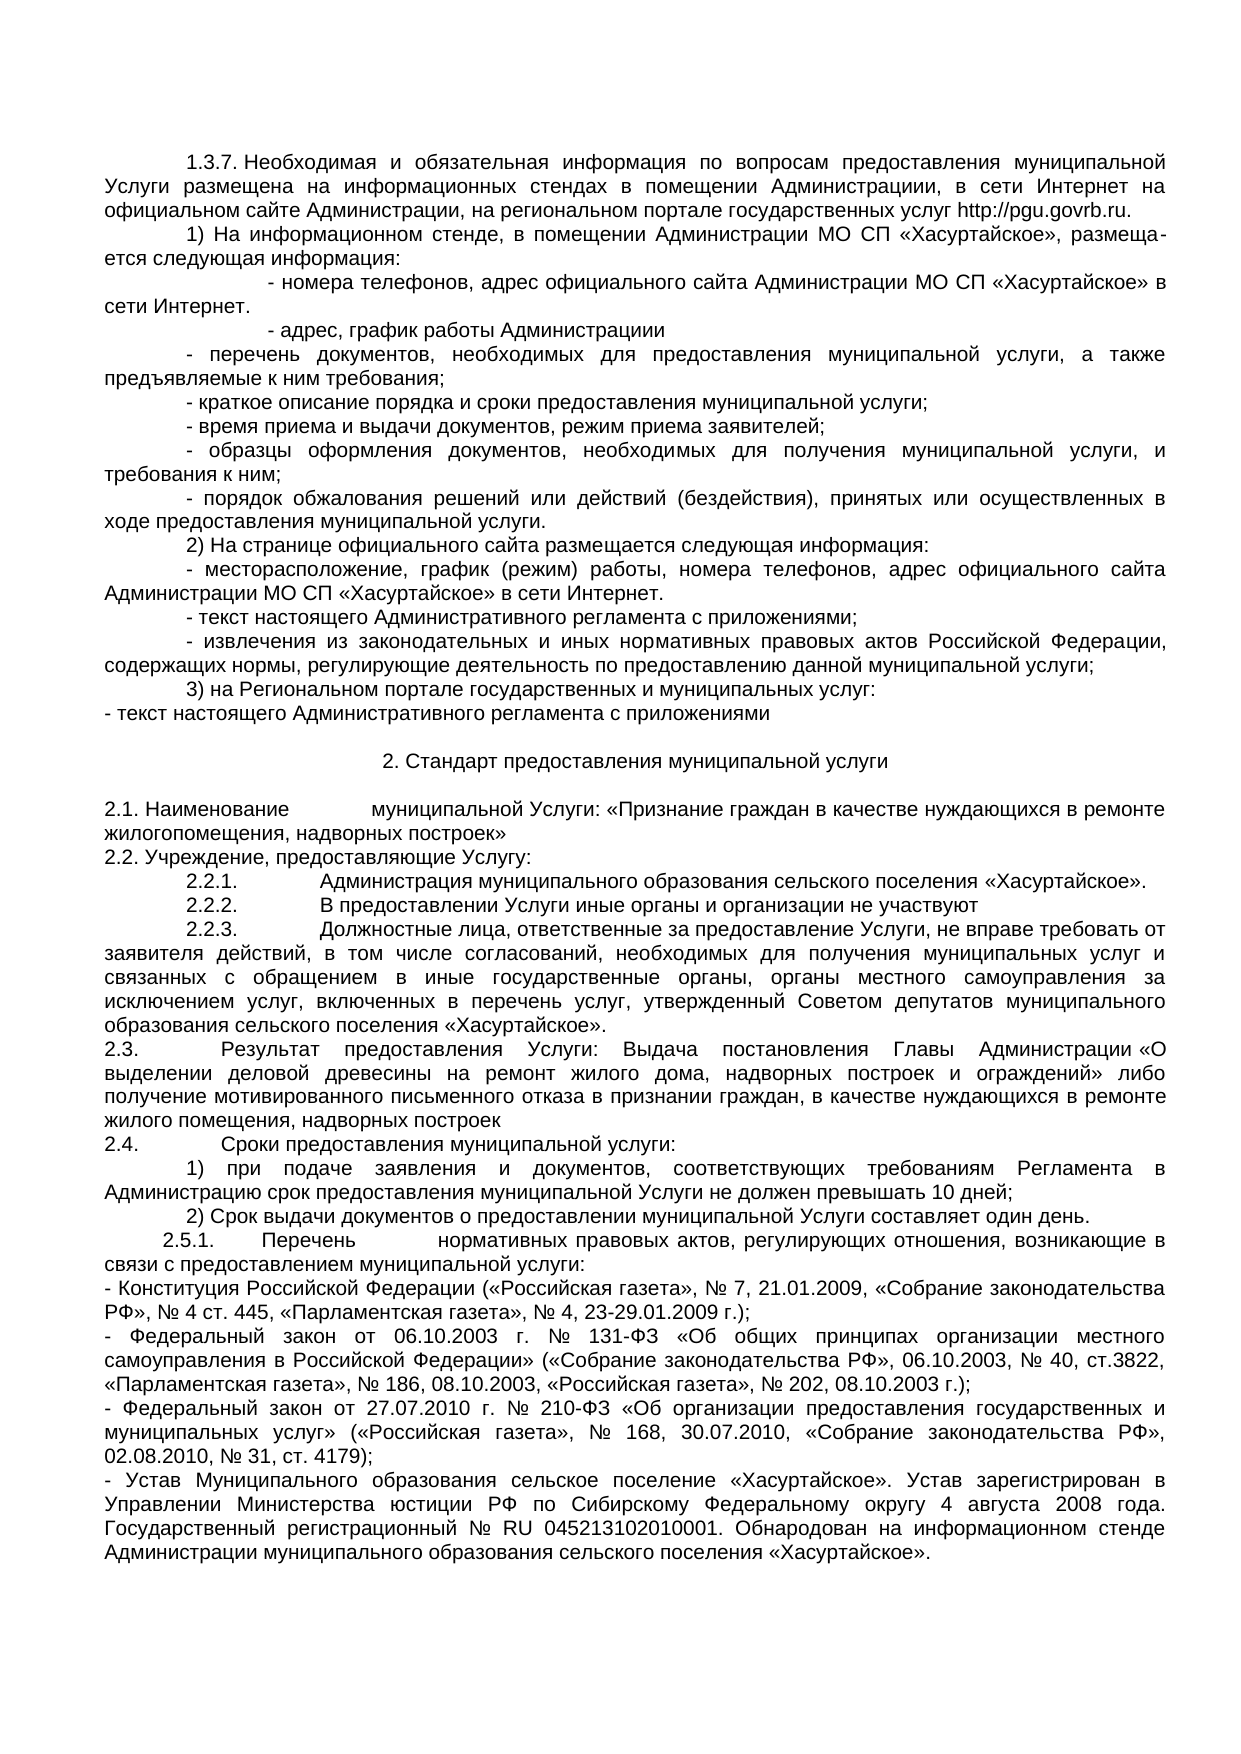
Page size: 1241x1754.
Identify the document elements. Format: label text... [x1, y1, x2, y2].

text - месторасположение, график (режим) работы, номера телефонов, адрес официального сайта Администрации МО СП «Хасуртайское» в сети Интернет. [104, 557, 1167, 605]
text 2.4. Сроки предоставления муниципальной услуги: [104, 1132, 1167, 1156]
text 3) на Региональном портале государственных и муниципальных услуг: [104, 677, 1167, 701]
text - текст настоящего Административного регламента с приложениями; [104, 605, 1167, 629]
text 2. Стандарт предоставления муниципальной услуги [104, 749, 1167, 773]
text - адрес, график работы Администрациии [104, 318, 1167, 342]
text 2.5.1. Перечень нормативных правовых актов, регулирующих отношения, возникающие в связи с предоставлением муниципальной услуги: [104, 1228, 1167, 1276]
text 2.1. Наименование муниципальной Услуги: «Признание граждан в качестве нуждающихся в ремонте жилогопомещения, надворных построек» [104, 797, 1167, 845]
text - Устав Муниципального образования сельское поселение «Хасуртайское». Устав зарегистрирован в Управлении Министерства юстиции РФ по Сибирскому Федеральному округу 4 августа 2008 года. Государственный регистрационный № RU 045213102010001. Обнародован на информационном стенде Администрации муниципального образования сельского поселения «Хасуртайское». [104, 1468, 1167, 1564]
text 2.2. Учреждение, предоставляющие Услугу: [104, 845, 1167, 869]
text 2) На странице официального сайта размещается следующая информация: [104, 533, 1167, 557]
text 1) На информационном стенде, в помещении Администрации МО СП «Хасуртайское», размещается следующая информация: [104, 222, 1167, 270]
text - перечень документов, необходимых для предоставления муниципальной услуги, а также предъявляемые к ним требования; [104, 342, 1167, 389]
text - Федеральный закон от 27.07.2010 г. № 210-ФЗ «Об организации предоставления государственных и муниципальных услуг» («Российская газета», № 168, 30.07.2010, «Собрание законодательства РФ», 02.08.2010, № 31, ст. 4179); [104, 1396, 1167, 1468]
text 2.2.2. В предоставлении Услуги иные органы и организации не участвуют [104, 893, 1167, 917]
text - извлечения из законодательных и иных нормативных правовых актов Российской Федерации, содержащих нормы, регулирующие деятельность по предоставлению данной муниципальной услуги; [104, 629, 1167, 677]
text 2.2.1. Администрация муниципального образования сельского поселения «Хасуртайское». [104, 869, 1167, 893]
text - текст настоящего Административного регламента с приложениями [104, 701, 1167, 725]
text - порядок обжалования решений или действий (бездействия), принятых или осуществленных в ходе предоставления муниципальной услуги. [104, 485, 1167, 533]
text 1) при подаче заявления и документов, соответствующих требованиям Регламента в Администрацию срок предоставления муниципальной Услуги не должен превышать 10 дней; [104, 1156, 1167, 1204]
text - номера телефонов, адрес официального сайта Администрации МО СП «Хасуртайское» в сети Интернет. [104, 270, 1167, 318]
text 2.2.3. Должностные лица, ответственные за предоставление Услуги, не вправе требовать от заявителя действий, в том числе согласований, необходимых для получения муниципальных услуг и связанных с обращением в иные государственные органы, органы местного самоуправления за исключением услуг, включенных в перечень услуг, утвержденный Советом депутатов муниципального образования сельского поселения «Хасуртайское». [104, 917, 1167, 1036]
text - краткое описание порядка и сроки предоставления муниципальной услуги; [104, 389, 1167, 413]
text - Конституция Российской Федерации («Российская газета», № 7, 21.01.2009, «Собрание законодательства РФ», № 4 ст. 445, «Парламентская газета», № 4, 23-29.01.2009 г.); [104, 1276, 1167, 1324]
text 1.3.7. Необходимая и обязательная информация по вопросам предоставления муниципальной Услуги размещена на информационных стендах в помещении Администрациии, в сети Интернет на официальном сайте Администрации, на региональном портале государственных услуг http://pgu.govrb.ru. [104, 150, 1167, 222]
text 2) Срок выдачи документов о предоставлении муниципальной Услуги составляет один день. [104, 1204, 1167, 1228]
text - Федеральный закон от 06.10.2003 г. № 131-ФЗ «Об общих принципах организации местного самоуправления в Российской Федерации» («Собрание законодательства РФ», 06.10.2003, № 40, ст.3822, «Парламентская газета», № 186, 08.10.2003, «Российская газета», № 202, 08.10.2003 г.); [104, 1324, 1167, 1396]
text - время приема и выдачи документов, режим приема заявителей; [104, 413, 1167, 437]
text 2.3. Результат предоставления Услуги: Выдача постановления Главы Администрации «О выделении деловой древесины на ремонт жилого дома, надворных построек и ограждений» либо получение мотивированного письменного отказа в признании граждан, в качестве нуждающихся в ремонте жилого помещения, надворных построек [104, 1036, 1167, 1132]
text - образцы оформления документов, необходимых для получения муниципальной услуги, и требования к ним; [104, 437, 1167, 485]
